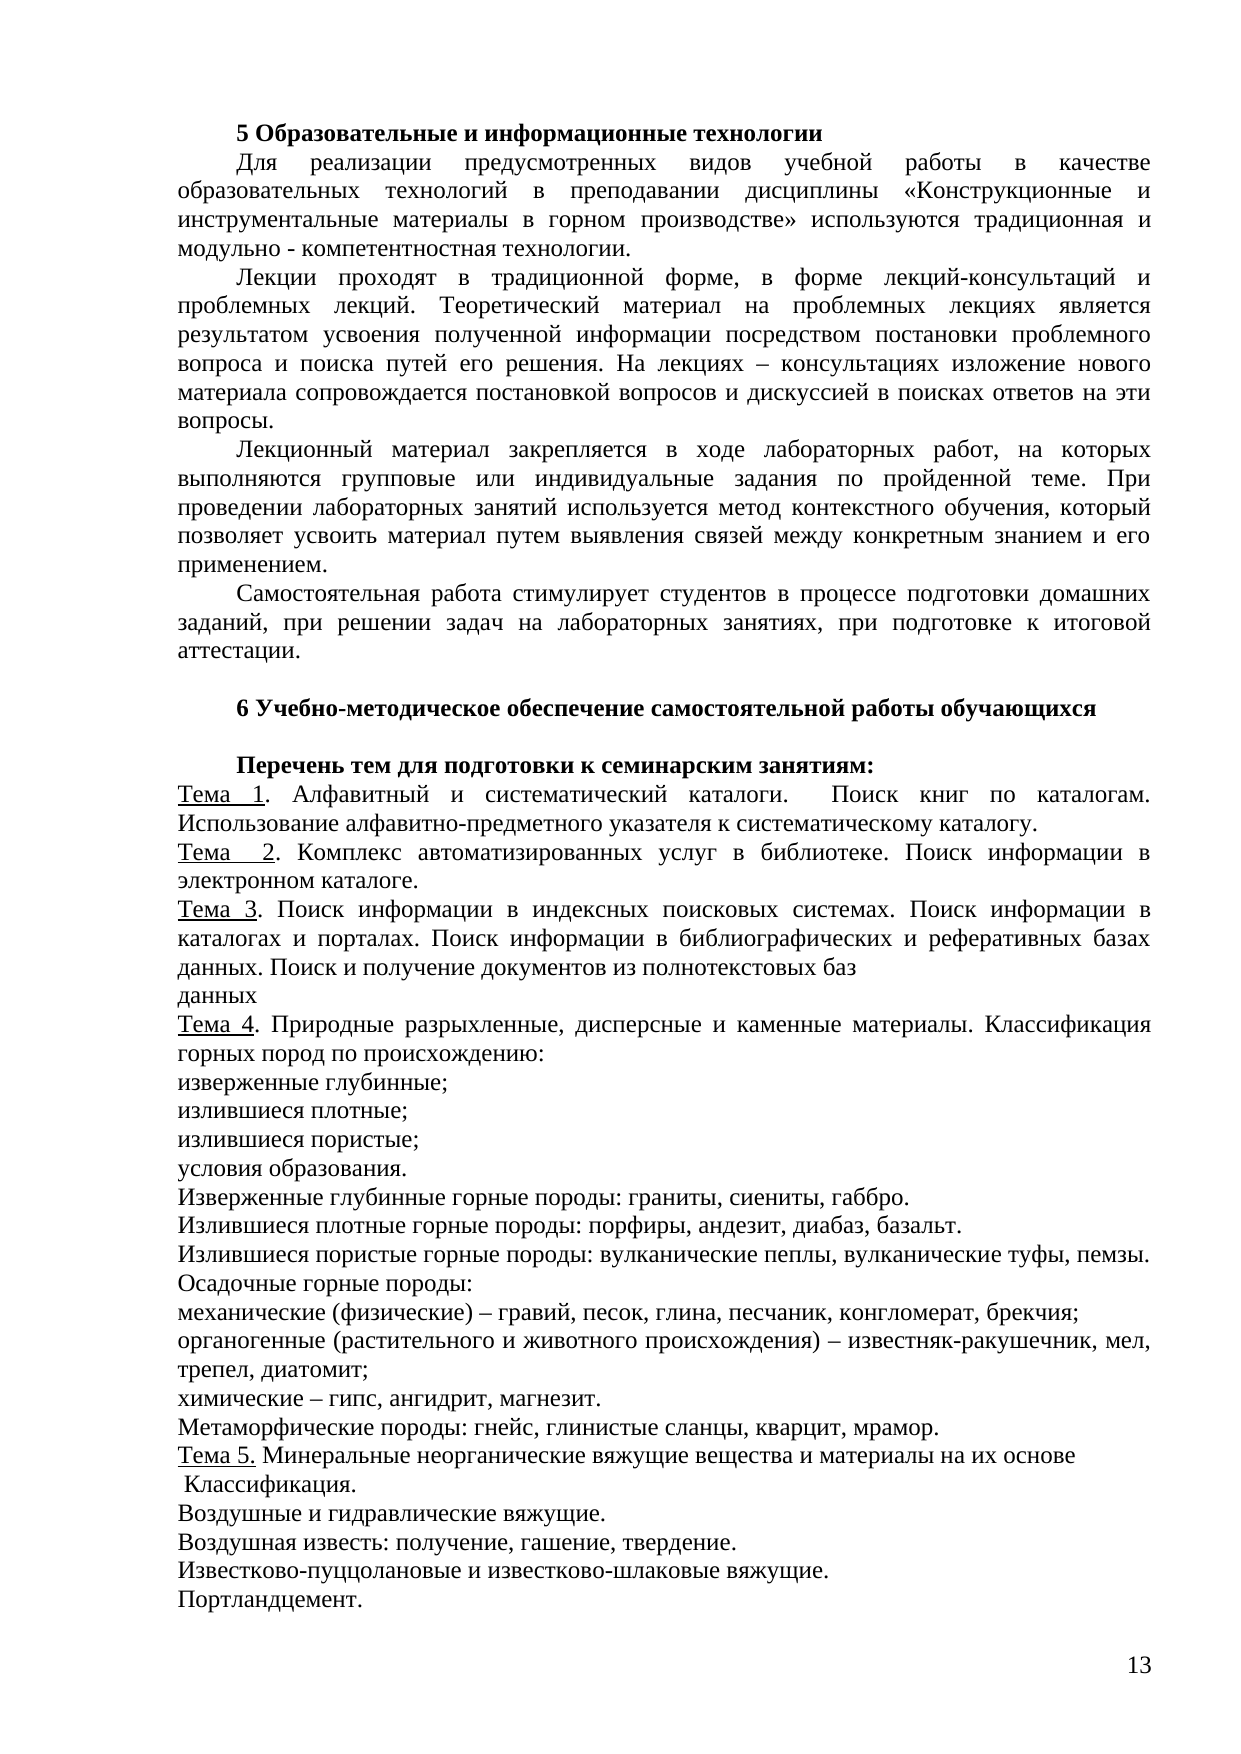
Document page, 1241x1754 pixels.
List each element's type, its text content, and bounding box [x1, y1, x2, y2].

text данных [177, 981, 1152, 1009]
list органогенные (растительного и животного происхождения) – известняк-ракушечник, мел, трепел, диатомит; [177, 1326, 1152, 1383]
text Тема 4. Природные разрыхленные, дисперсные и каменные материалы. Классификация горных пород по происхождению: [177, 1009, 1152, 1067]
list Излившиеся пористые горные породы: вулканические пеплы, вулканические туфы, пемзы. [177, 1239, 1152, 1268]
text Тема 1. Алфавитный и систематический каталоги. Поиск книг по каталогам. Использование алфавитно-предметного указателя к систематическому каталогу. [177, 779, 1152, 837]
list Осадочные горные породы: [177, 1268, 1152, 1297]
text Лекции проходят в традиционной форме, в форме лекций-консультаций и проблемных лекций. Теоретический материал на проблемных лекциях является результатом усвоения полученной информации посредством постановки проблемного вопроса и поиска путей его решения. На лекциях – консультациях изложение нового материала сопровождается постановкой вопросов и дискуссией в поисках ответов на эти вопросы. [177, 262, 1152, 434]
text Для реализации предусмотренных видов учебной работы в качестве образовательных технологий в преподавании дисциплины «Конструкционные и инструментальные материалы в горном производстве» используются традиционная и модульно - компетентностная технологии. [177, 147, 1152, 262]
text 5 Образовательные и информационные технологии [236, 118, 1152, 147]
text Тема 2. Комплекс автоматизированных услуг в библиотеке. Поиск информации в электронном каталоге. [177, 837, 1152, 894]
text Тема 5. Минеральные неорганические вяжущие вещества и материалы на их основе [177, 1441, 1152, 1469]
list Классификация. [177, 1469, 1152, 1498]
text Перечень тем для подготовки к семинарским занятиям: [177, 751, 1152, 779]
list условия образования. [177, 1153, 1152, 1182]
list механические (физические) – гравий, песок, глина, песчаник, конгломерат, брекчия; [177, 1297, 1152, 1326]
list Метаморфические породы: гнейс, глинистые сланцы, кварцит, мрамор. [177, 1412, 1152, 1441]
text Лекционный материал закрепляется в ходе лабораторных работ, на которых выполняются групповые или индивидуальные задания по пройденной теме. При проведении лабораторных занятий используется метод контекстного обучения, который позволяет усвоить материал путем выявления связей между конкретным знанием и его применением. [177, 434, 1152, 578]
list Излившиеся плотные горные породы: порфиры, андезит, диабаз, базальт. [177, 1211, 1152, 1239]
list Известково-пуццолановые и известково-шлаковые вяжущие. [177, 1556, 1152, 1584]
text Тема 3. Поиск информации в индексных поисковых системах. Поиск информации в каталогах и порталах. Поиск информации в библиографических и реферативных базах данных. Поиск и получение документов из полнотекстовых баз [177, 894, 1152, 981]
list химические – гипс, ангидрит, магнезит. [177, 1383, 1152, 1412]
text Самостоятельная работа стимулирует студентов в процессе подготовки домашних заданий, при решении задач на лабораторных занятиях, при подготовке к итоговой аттестации. [177, 578, 1152, 664]
list Воздушные и гидравлические вяжущие. [177, 1498, 1152, 1527]
list излившиеся плотные; [177, 1096, 1152, 1124]
list Изверженные глубинные горные породы: граниты, сиениты, габбро. [177, 1182, 1152, 1211]
list Воздушная известь: получение, гашение, твердение. [177, 1527, 1152, 1556]
list Портландцемент. [177, 1584, 1152, 1613]
list излившиеся пористые; [177, 1124, 1152, 1153]
text 6 Учебно-методическое обеспечение самостоятельной работы обучающихся [177, 693, 1152, 722]
list изверженные глубинные; [177, 1067, 1152, 1096]
